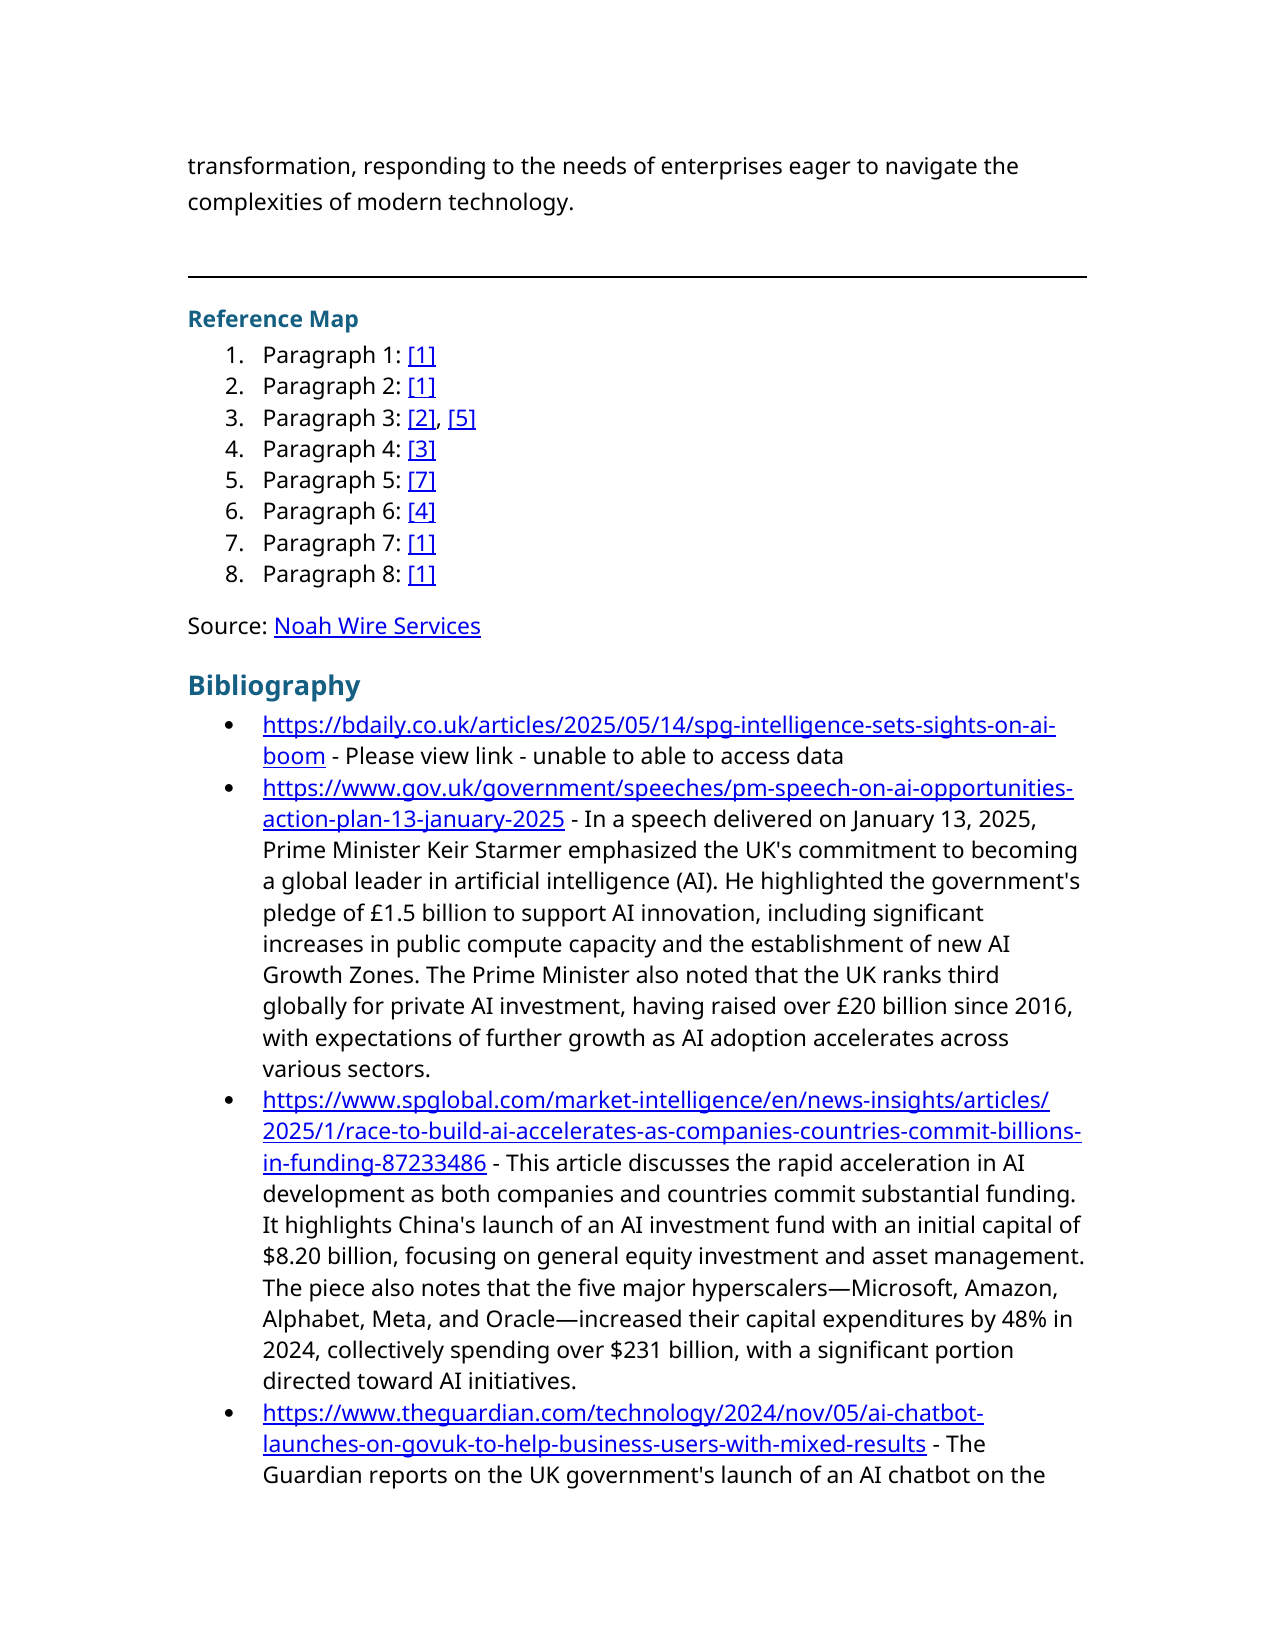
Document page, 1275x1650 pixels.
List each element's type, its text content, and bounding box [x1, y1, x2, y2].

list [225, 1397, 1087, 1490]
list Paragraph 8: [1] [225, 558, 1087, 589]
list Paragraph 3: [2], [5] [225, 402, 1087, 433]
list https://www.spglobal.com/market-intelligence/en/news-insights/articles/2025/1/race-to-build-ai-accelerates-as-companies-countries-commit-billions-in-funding-87233486 - This article discusses the rapid acceleration in AI development as both companies and countries commit substantial funding. It highlights China's launch of an AI investment fund with an initial capital of $8.20 billion, focusing on general equity investment and asset management. The piece also notes that the five major hyperscalers—Microsoft, Amazon, Alphabet, Meta, and Oracle—increased their capital expenditures by 48% in 2024, collectively spending over $231 billion, with a significant portion directed toward AI initiatives. [225, 1084, 1087, 1397]
list Paragraph 7: [1] [225, 527, 1087, 558]
list Paragraph 2: [1] [225, 370, 1087, 402]
list https://www.gov.uk/government/speeches/pm-speech-on-ai-opportunities-action-plan-13-january-2025 - In a speech delivered on January 13, 2025, Prime Minister Keir Starmer emphasized the UK's commitment to becoming a global leader in artificial intelligence (AI). He highlighted the government's pledge of £1.5 billion to support AI innovation, including significant increases in public compute capacity and the establishment of new AI Growth Zones. The Prime Minister also noted that the UK ranks third globally for private AI investment, having raised over £20 billion since 2016, with expectations of further growth as AI adoption accelerates across various sectors. [225, 772, 1087, 1084]
list Paragraph 5: [7] [225, 464, 1087, 495]
list Paragraph 4: [3] [225, 433, 1087, 464]
text Source: Noah Wire Services [187, 610, 1087, 641]
list Paragraph 1: [1] [225, 339, 1087, 370]
subtitle Reference Map [187, 303, 1087, 334]
list https://bdaily.co.uk/articles/2025/05/14/spg-intelligence-sets-sights-on-ai-boom - Please view link - unable to able to access data [225, 709, 1087, 772]
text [187, 150, 1087, 217]
subtitle Bibliography [187, 667, 1087, 703]
list Paragraph 6: [4] [225, 495, 1087, 527]
